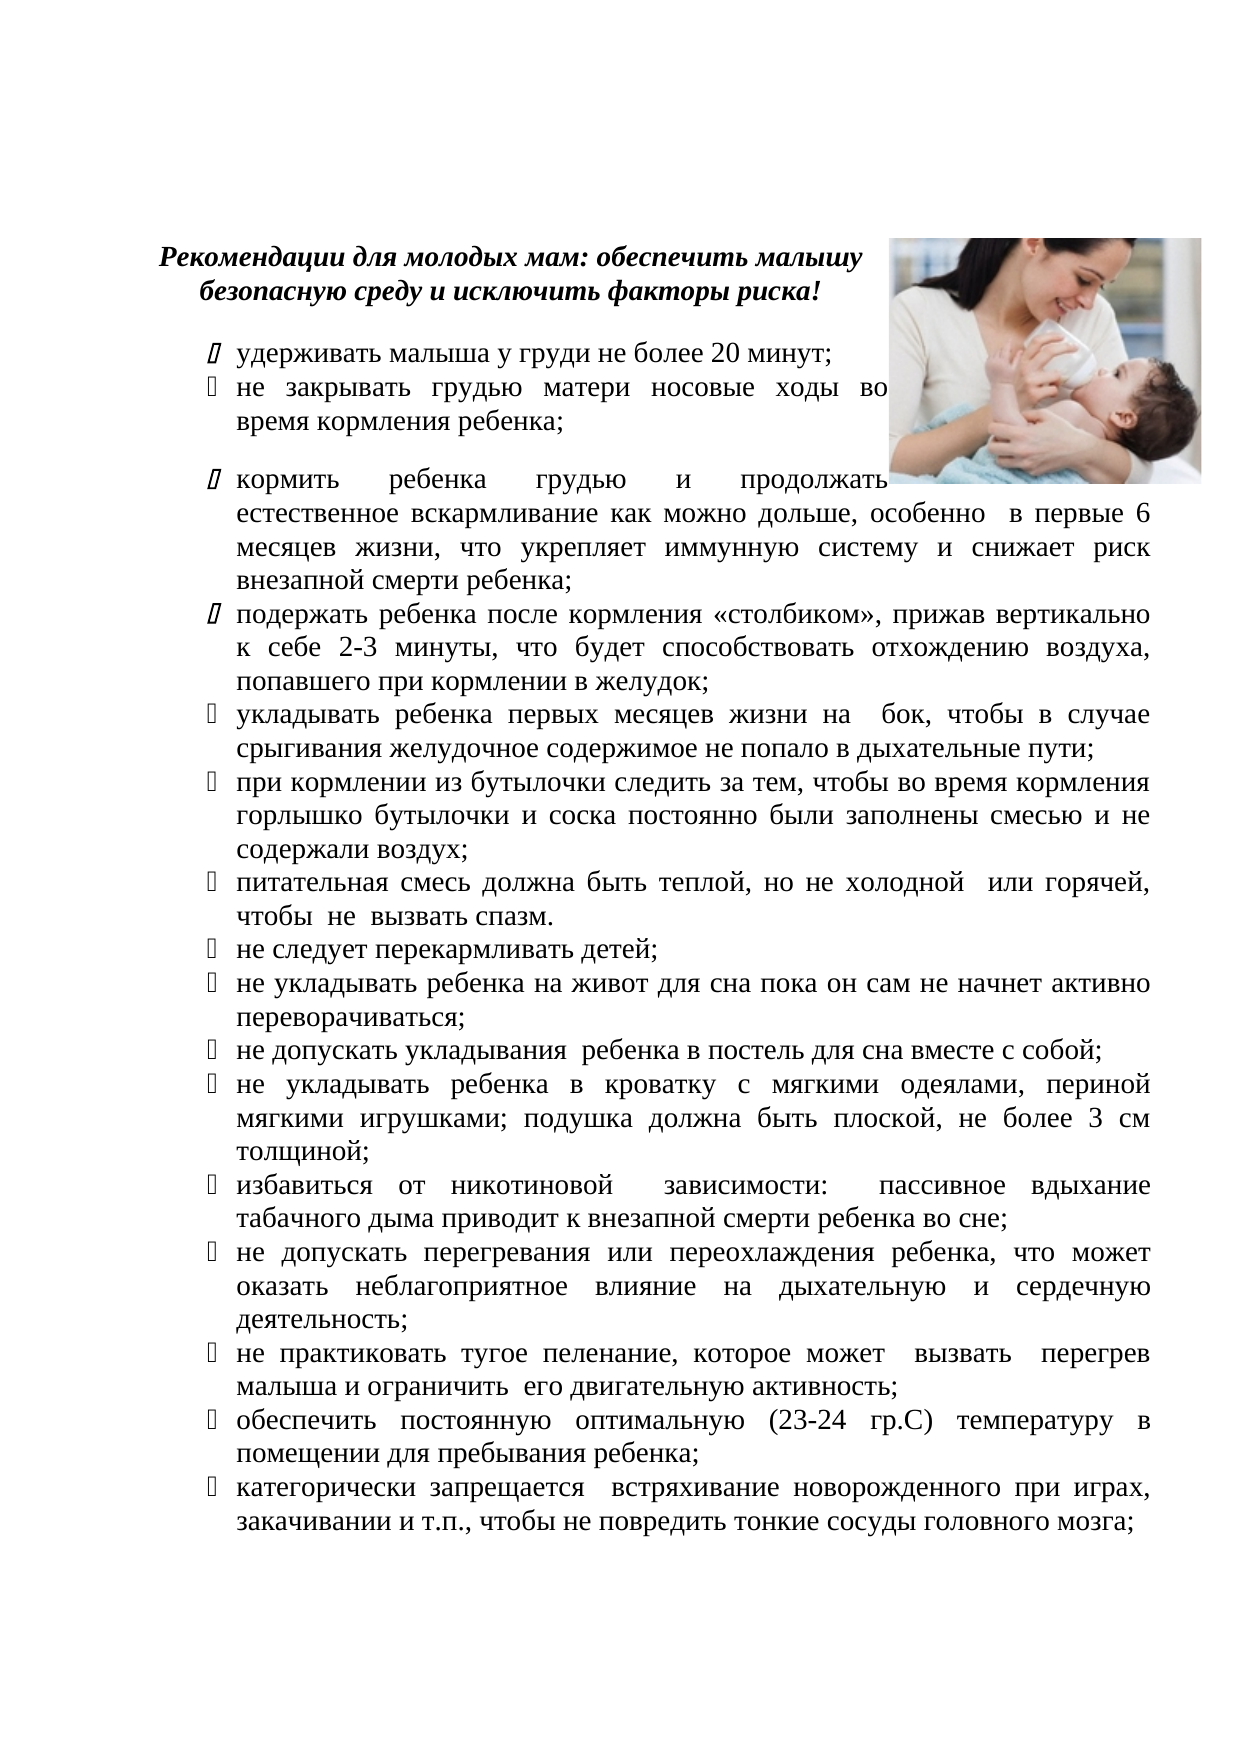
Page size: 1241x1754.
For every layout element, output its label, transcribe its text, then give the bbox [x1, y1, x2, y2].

list обеспечить постоянную оптимальную (23-24 гр.С) температуру в помещении для пребывания ребенка; [207, 1397, 1152, 1465]
list укладывать ребенка первых месяцев жизни на бок, чтобы в случае срыгивания желудочное содержимое не попало в дыхательные пути; [207, 692, 1152, 759]
list не укладывать ребенка в кроватку с мягкими одеялами, периной мягкими игрушками; подушка должна быть плоской, не более толщиной; [207, 1062, 1152, 1162]
list подержать ребенка после кормления «столбиком», прижав вертикально к себе 2-3 минуты, что будет способствовать отхождению воздуха, попавшего при кормлении в желудок; [207, 591, 1152, 692]
list не укладывать ребенка на живот для сна пока он сам не начнет активно переворачиваться; [207, 961, 1152, 1028]
list не практиковать тугое пеленание, которое может вызвать перегрев малыша и ограничить его двигательную активность; [207, 1330, 1152, 1397]
list категорически запрещается встряхивание новорожденного при играх, закачивании и т.п., чтобы не повредить тонкие сосуды головного мозга; [207, 1465, 1152, 1532]
list не допускать укладывания ребенка в постель для сна вместе с собой; [207, 1028, 1152, 1062]
list не закрывать грудью матери носовые ходы во время кормления ребенка; [207, 398, 888, 466]
list не следует перекармливать детей; [207, 927, 1152, 961]
list при кормлении из бутылочки следить за тем, чтобы во время кормления горлышко бутылочки и соска постоянно были заполнены смесью и не содержали воздух; [207, 759, 1152, 860]
list питательная смесь должна быть теплой, но не холодной или горячей, чтобы не вызвать спазм. [207, 860, 1152, 927]
list кормить ребенка грудью и продолжать естественное вскармливание как можно дольше, особенно в первые 6 месяцев жизни, что укрепляет иммунную систему и снижает риск внезапной смерти ребенка; [207, 491, 1152, 591]
list удерживать малыша у груди не более 20 минут; [207, 336, 888, 369]
text Рекомендации для молодых мам: обеспечить малышу безопасную среду и исключить факторы риска! [133, 239, 888, 306]
list избавиться от никотиновой зависимости: пассивное вдыхание табачного дыма приводит к внезапной смерти ребенка во сне; [207, 1162, 1152, 1229]
list не допускать перегревания или переохлаждения ребенка, что может оказать неблагоприятное влияние на дыхательную и сердечную деятельность; [207, 1229, 1152, 1330]
picture [888, 238, 1202, 484]
